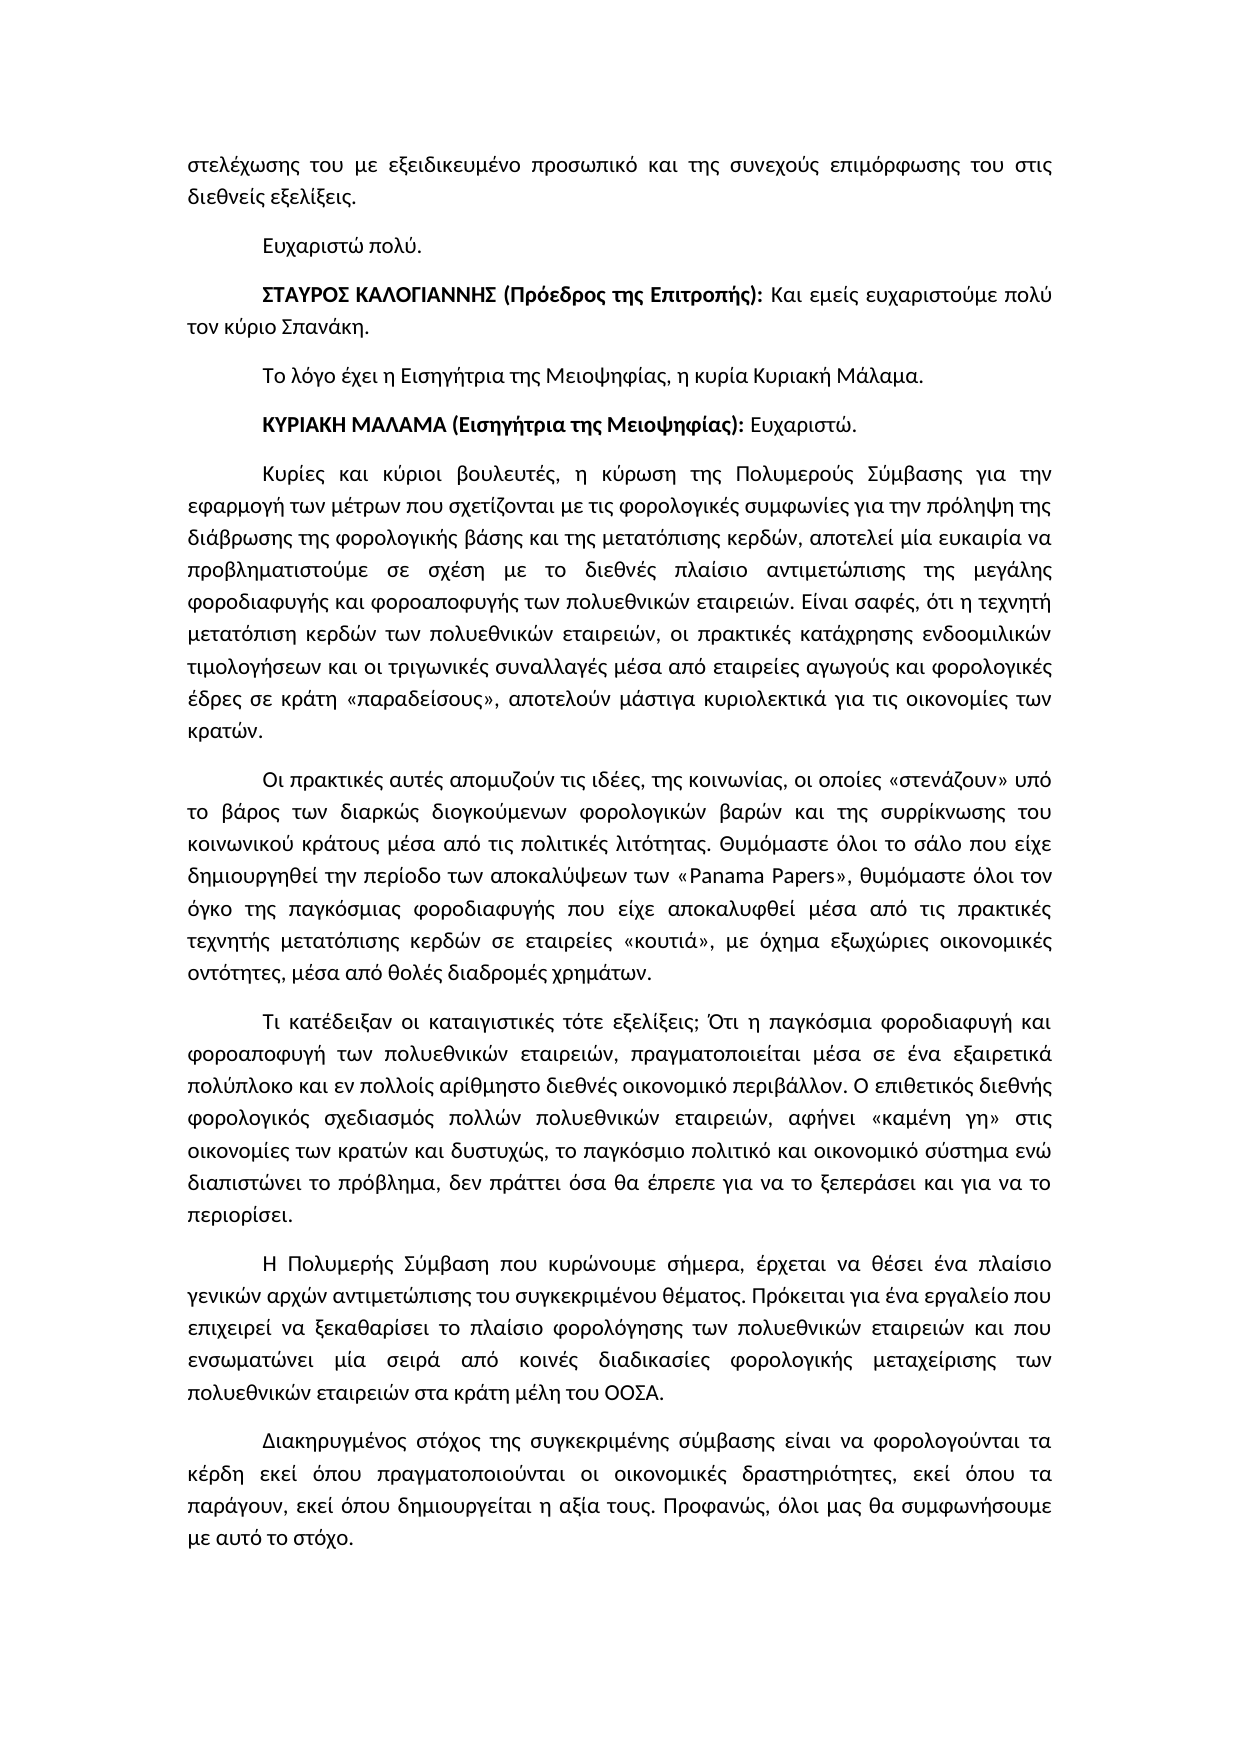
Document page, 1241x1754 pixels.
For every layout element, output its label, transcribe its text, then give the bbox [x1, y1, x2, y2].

text Η Πολυμερής Σύμβαση που κυρώνουμε σήμερα, έρχεται να θέσει ένα πλαίσιο γενικών αρχών αντιμετώπισης του συγκεκριμένου θέματος. Πρόκειται για ένα εργαλείο που επιχειρεί να ξεκαθαρίσει το πλαίσιο φορολόγησης των πολυεθνικών εταιρειών και που ενσωματώνει μία σειρά από κοινές διαδικασίες φορολογικής μεταχείρισης των πολυεθνικών εταιρειών στα κράτη μέλη του ΟΟΣΑ. [187, 1249, 1053, 1406]
text ΣΤΑΥΡΟΣ ΚΑΛΟΓΙΑΝΝΗΣ (Πρόεδρος της Επιτροπής): Και εμείς ευχαριστούμε πολύ τον κύριο Σπανάκη. [187, 280, 1053, 340]
text Ευχαριστώ πολύ. [187, 231, 1053, 259]
text Το λόγο έχει η Εισηγήτρια της Μειοψηφίας, η κυρία Κυριακή Μάλαμα. [187, 361, 1053, 389]
text Οι πρακτικές αυτές απομυζούν τις ιδέες, της κοινωνίας, οι οποίες «στενάζουν» υπό το βάρος των διαρκώς διογκούμενων φορολογικών βαρών και της συρρίκνωσης του κοινωνικού κράτους μέσα από τις πολιτικές λιτότητας. Θυμόμαστε όλοι το σάλο που είχε δημιουργηθεί την περίοδο των αποκαλύψεων των «Panama Papers», θυμόμαστε όλοι τον όγκο της παγκόσμιας φοροδιαφυγής που είχε αποκαλυφθεί μέσα από τις πρακτικές τεχνητής μετατόπισης κερδών σε εταιρείες «κουτιά», με όχημα εξωχώριες οικονομικές οντότητες, μέσα από θολές διαδρομές χρημάτων. [187, 765, 1053, 986]
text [187, 150, 1053, 210]
text ΚΥΡΙΑΚΗ ΜΑΛΑΜΑ (Εισηγήτρια της Μειοψηφίας): Ευχαριστώ. [187, 410, 1053, 438]
text Διακηρυγμένος στόχος της συγκεκριμένης σύμβασης είναι να φορολογούνται τα κέρδη εκεί όπου πραγματοποιούνται οι οικονομικές δραστηριότητες, εκεί όπου τα παράγουν, εκεί όπου δημιουργείται η αξία τους. Προφανώς, όλοι μας θα συμφωνήσουμε με αυτό το στόχο. [187, 1427, 1053, 1551]
text Τι κατέδειξαν οι καταιγιστικές τότε εξελίξεις; Ότι η παγκόσμια φοροδιαφυγή και φοροαποφυγή των πολυεθνικών εταιρειών, πραγματοποιείται μέσα σε ένα εξαιρετικά πολύπλοκο και εν πολλοίς αρίθμηστο διεθνές οικονομικό περιβάλλον. Ο επιθετικός διεθνής φορολογικός σχεδιασμός πολλών πολυεθνικών εταιρειών, αφήνει «καμένη γη» στις οικονομίες των κρατών και δυστυχώς, το παγκόσμιο πολιτικό και οικονομικό σύστημα ενώ διαπιστώνει το πρόβλημα, δεν πράττει όσα θα έπρεπε για να το ξεπεράσει και για να το περιορίσει. [187, 1007, 1053, 1228]
text Κυρίες και κύριοι βουλευτές, η κύρωση της Πολυμερούς Σύμβασης για την εφαρμογή των μέτρων που σχετίζονται με τις φορολογικές συμφωνίες για την πρόληψη της διάβρωσης της φορολογικής βάσης και της μετατόπισης κερδών, αποτελεί μία ευκαιρία να προβληματιστούμε σε σχέση με το διεθνές πλαίσιο αντιμετώπισης της μεγάλης φοροδιαφυγής και φοροαποφυγής των πολυεθνικών εταιρειών. Είναι σαφές, ότι η τεχνητή μετατόπιση κερδών των πολυεθνικών εταιρειών, οι πρακτικές κατάχρησης ενδοομιλικών τιμολογήσεων και οι τριγωνικές συναλλαγές μέσα από εταιρείες αγωγούς και φορολογικές έδρες σε κράτη «παραδείσους», αποτελούν μάστιγα κυριολεκτικά για τις οικονομίες των κρατών. [187, 459, 1053, 744]
